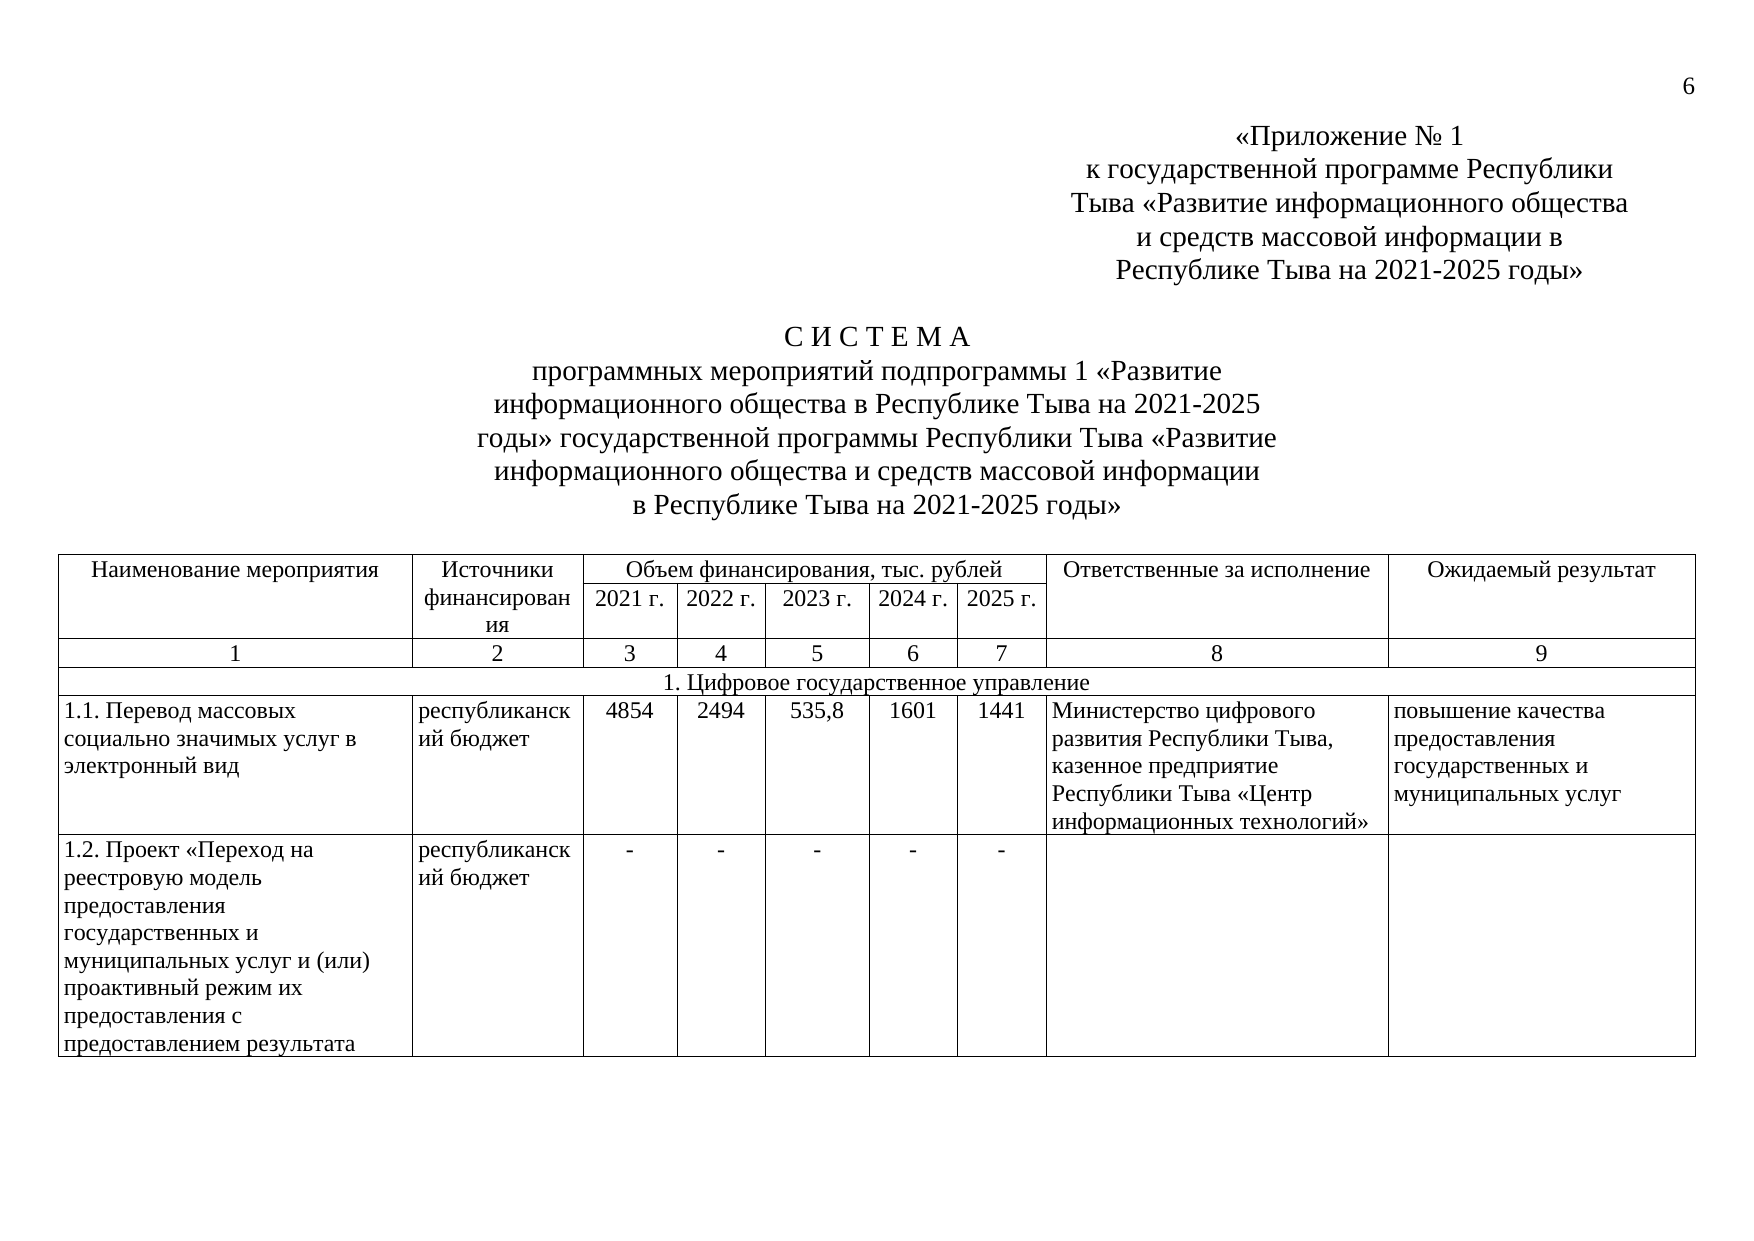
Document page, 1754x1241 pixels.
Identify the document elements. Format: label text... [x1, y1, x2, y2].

text в Республике Тыва на 2021-2025 годы» [59, 487, 1695, 521]
table_cell 8 [1047, 639, 1388, 667]
table_cell 2024 г. [870, 584, 957, 638]
table_cell 1 [59, 639, 412, 667]
table_cell - [958, 835, 1046, 1056]
table_cell - [870, 835, 957, 1056]
table_header Источники финансирования [413, 555, 583, 638]
table_cell 7 [958, 639, 1046, 667]
text «Приложение № 1 [1004, 118, 1695, 152]
table_cell республиканский бюджет [413, 835, 583, 1056]
table_cell 3 [584, 639, 677, 667]
text годы» государственной программы Республики Тыва «Развитие [59, 420, 1695, 453]
text к государственной программе Республики [1004, 152, 1695, 185]
text информационного общества и средств массовой информации [59, 453, 1695, 487]
table_cell 1.1. Перевод массовых социально значимых услуг в электронный вид [59, 696, 412, 834]
table_cell республиканский бюджет [413, 696, 583, 834]
table_cell повышение качества предоставления государственных и муниципальных услуг [1389, 696, 1695, 834]
table_cell [1389, 835, 1695, 1056]
table_header Наименование мероприятия [59, 555, 412, 638]
table_cell 2022 г. [678, 584, 765, 638]
text информационного общества в Республике Тыва на 2021-2025 [59, 386, 1695, 420]
table_cell 2023 г. [766, 584, 869, 638]
text Тыва «Развитие информационного общества [1004, 185, 1695, 219]
table_cell - [678, 835, 765, 1056]
table_cell 1441 [958, 696, 1046, 834]
table_cell 6 [870, 639, 957, 667]
table_cell 4 [678, 639, 765, 667]
table_cell 2 [413, 639, 583, 667]
table_cell 5 [766, 639, 869, 667]
table_cell 2494 [678, 696, 765, 834]
text Республике Тыва на 2021-2025 годы» [1004, 252, 1695, 286]
table_cell 4854 [584, 696, 677, 834]
table_header Ответственные за исполнение [1047, 555, 1388, 638]
table_header Ожидаемый результат [1389, 555, 1695, 638]
table_header Объем финансирования, тыс. рублей [584, 555, 1046, 583]
table_cell 1. Цифровое государственное управление [59, 668, 1695, 695]
table_cell - [766, 835, 869, 1056]
table_cell 9 [1389, 639, 1695, 667]
table_cell - [584, 835, 677, 1056]
text и средств массовой информации в [1004, 219, 1695, 252]
table_cell [1047, 835, 1388, 1056]
table_cell 2025 г. [958, 584, 1046, 638]
text программных мероприятий подпрограммы 1 «Развитие [59, 353, 1695, 386]
table_cell 1601 [870, 696, 957, 834]
table_cell 535,8 [766, 696, 869, 834]
table_cell 2021 г. [584, 584, 677, 638]
text С И С Т Е М А [59, 319, 1695, 353]
table_cell Министерство цифрового развития Республики Тыва, казенное предприятие Республики Тыва «Центр информационных технологий» [1047, 696, 1388, 834]
